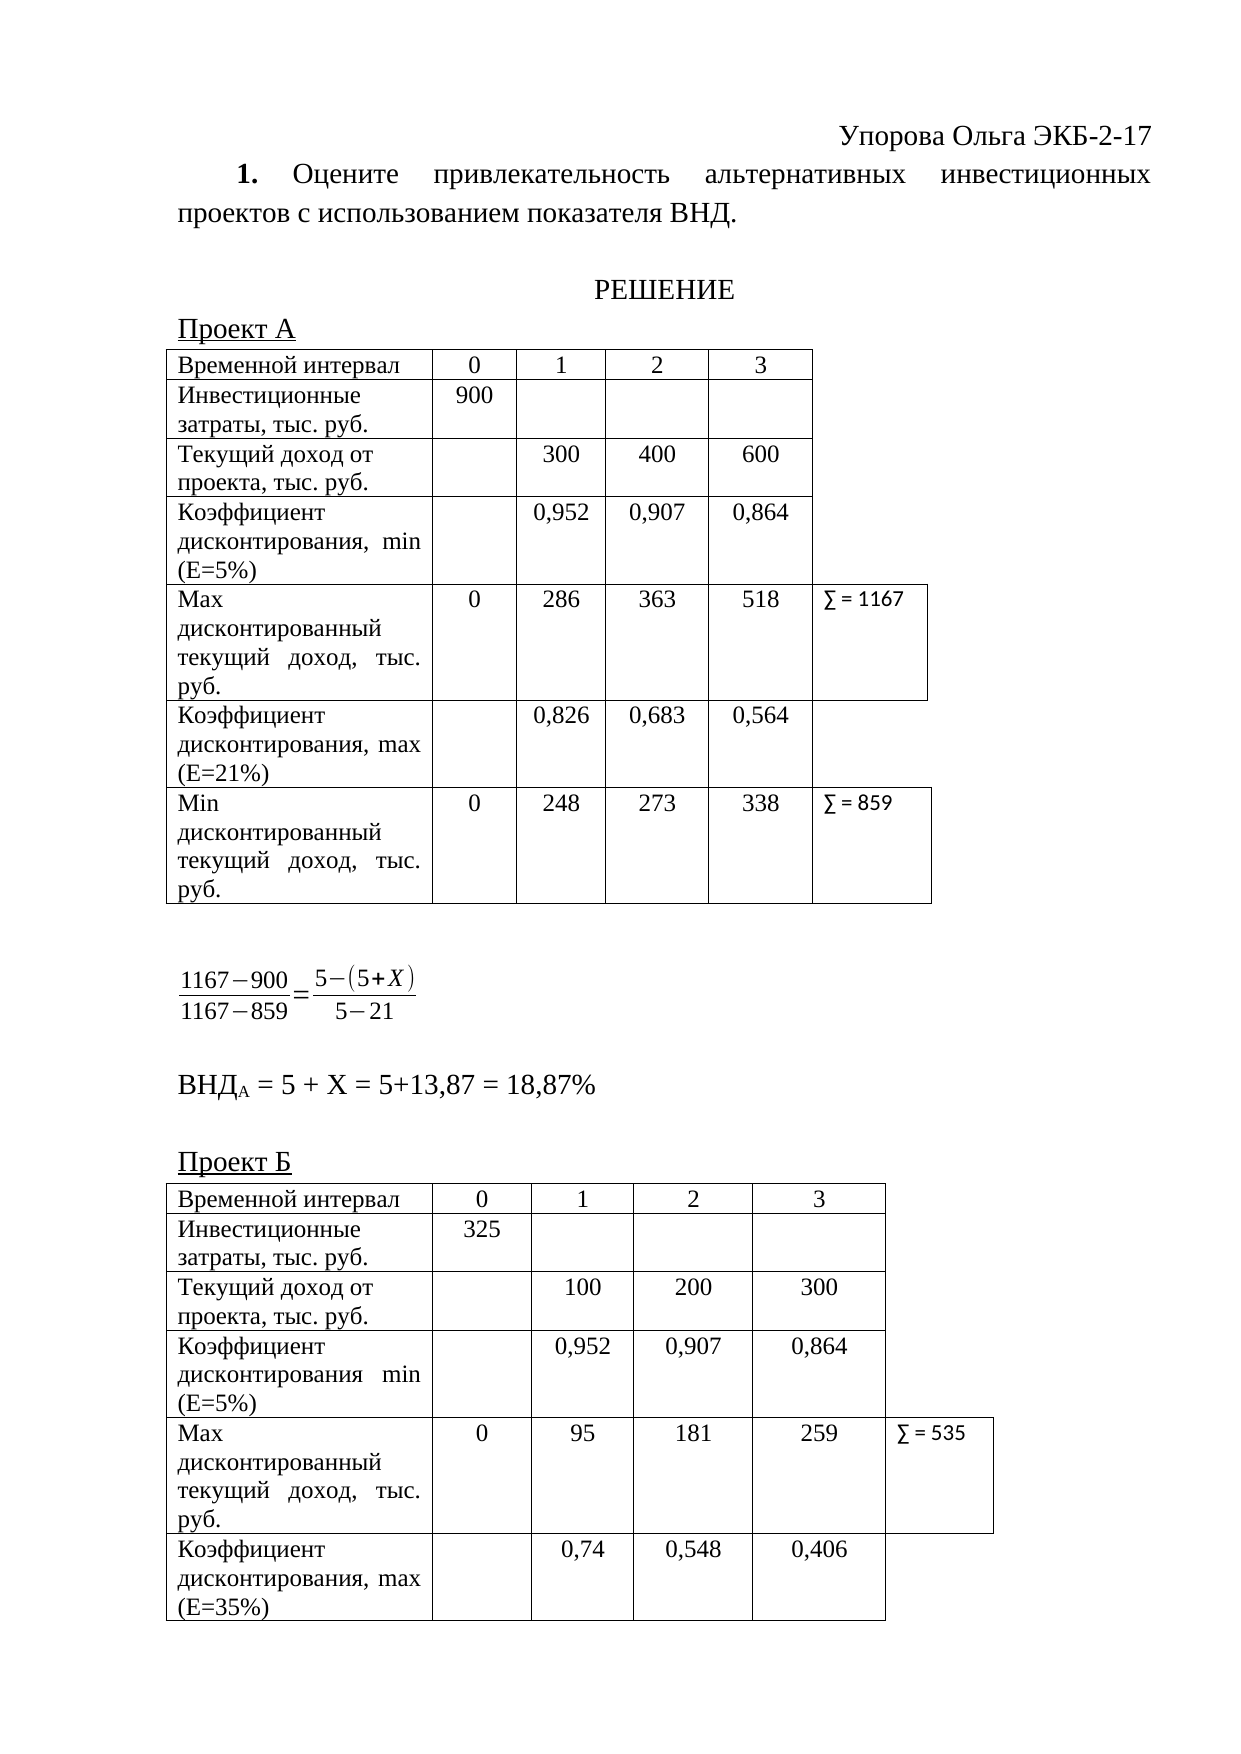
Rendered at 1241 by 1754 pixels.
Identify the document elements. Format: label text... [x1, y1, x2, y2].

text ВНДА = 5 + Х = 5+13,87 = 18,87% [177, 1067, 1152, 1101]
table_header 2 [606, 350, 708, 379]
table_header 0 [433, 350, 516, 379]
table_cell 0 [433, 585, 516, 699]
table_cell Инвестиционные затраты, тыс. руб. [167, 380, 432, 438]
table_cell [433, 1272, 531, 1330]
table_cell 273 [606, 788, 708, 903]
table_cell [753, 1214, 885, 1271]
table_header Временной интервал [167, 350, 432, 379]
table_cell 0,864 [709, 497, 812, 583]
text РЕШЕНИЕ [177, 272, 1152, 306]
table_cell 0,564 [709, 701, 812, 787]
table_cell Коэффициент дисконтирования, max (Е=21%) [167, 701, 432, 787]
table_cell 248 [517, 788, 605, 903]
table_cell 0,826 [517, 701, 605, 787]
text 1. Оцените привлекательность альтернативных инвестиционных проектов с использованием показателя ВНД. [177, 157, 1152, 229]
table_cell [433, 439, 516, 496]
table_cell 259 [753, 1418, 885, 1533]
table_cell Коэффициент дисконтирования, min (Е=5%) [167, 497, 432, 583]
table_cell 338 [709, 788, 812, 903]
table_cell [634, 1214, 752, 1271]
table_cell ∑ = 1167 [813, 585, 927, 699]
table_cell 100 [532, 1272, 633, 1330]
table_cell Max дисконтированный текущий доход, тыс. руб. [167, 585, 432, 699]
table_header Временной интервал [167, 1184, 432, 1213]
table_cell [433, 497, 516, 583]
table_cell 0 [433, 1418, 531, 1533]
table_cell 300 [517, 439, 605, 496]
table_cell 400 [606, 439, 708, 496]
table_cell 0 [433, 788, 516, 903]
table_cell 0,683 [606, 701, 708, 787]
table_cell 363 [606, 585, 708, 699]
table_cell Коэффициент дисконтирования min (Е=5%) [167, 1331, 432, 1417]
table_cell Текущий доход от проекта, тыс. руб. [167, 1272, 432, 1330]
table_header 2 [634, 1184, 752, 1213]
table_cell 181 [634, 1418, 752, 1533]
table_cell 0,74 [532, 1534, 633, 1620]
table_cell Инвестиционные затраты, тыс. руб. [167, 1214, 432, 1271]
table_cell 200 [634, 1272, 752, 1330]
table_cell Min дисконтированный текущий доход, тыс. руб. [167, 788, 432, 903]
table_cell 0,406 [753, 1534, 885, 1620]
table_cell [532, 1214, 633, 1271]
table_header 3 [753, 1184, 885, 1213]
table_cell 0,907 [634, 1331, 752, 1417]
table_cell 95 [532, 1418, 633, 1533]
table_cell 286 [517, 585, 605, 699]
table_cell Коэффициент дисконтирования, max (Е=35%) [167, 1534, 432, 1620]
table_cell [433, 1534, 531, 1620]
table_header 3 [709, 350, 812, 379]
table_cell 0,952 [517, 497, 605, 583]
table_cell [433, 1331, 531, 1417]
table_cell 300 [753, 1272, 885, 1330]
table_header 0 [433, 1184, 531, 1213]
text Проект Б [177, 1144, 1152, 1178]
table_cell [606, 380, 708, 438]
table_cell [709, 380, 812, 438]
table_cell 518 [709, 585, 812, 699]
table_cell 325 [433, 1214, 531, 1271]
text Проект А [177, 311, 1152, 344]
table_cell [433, 701, 516, 787]
table_cell 600 [709, 439, 812, 496]
table_cell 0,952 [532, 1331, 633, 1417]
table_cell [517, 380, 605, 438]
text Упорова Ольга ЭКБ-2-17 [177, 118, 1152, 152]
table_cell 0,548 [634, 1534, 752, 1620]
table_header 1 [517, 350, 605, 379]
table_header 1 [532, 1184, 633, 1213]
table_cell 900 [433, 380, 516, 438]
table_cell 0,907 [606, 497, 708, 583]
table_cell 0,864 [753, 1331, 885, 1417]
table_cell ∑ = 859 [813, 788, 931, 903]
table_cell Текущий доход от проекта, тыс. руб. [167, 439, 432, 496]
table_cell Max дисконтированный текущий доход, тыс. руб. [167, 1418, 432, 1533]
table_cell ∑ = 535 [886, 1418, 993, 1533]
